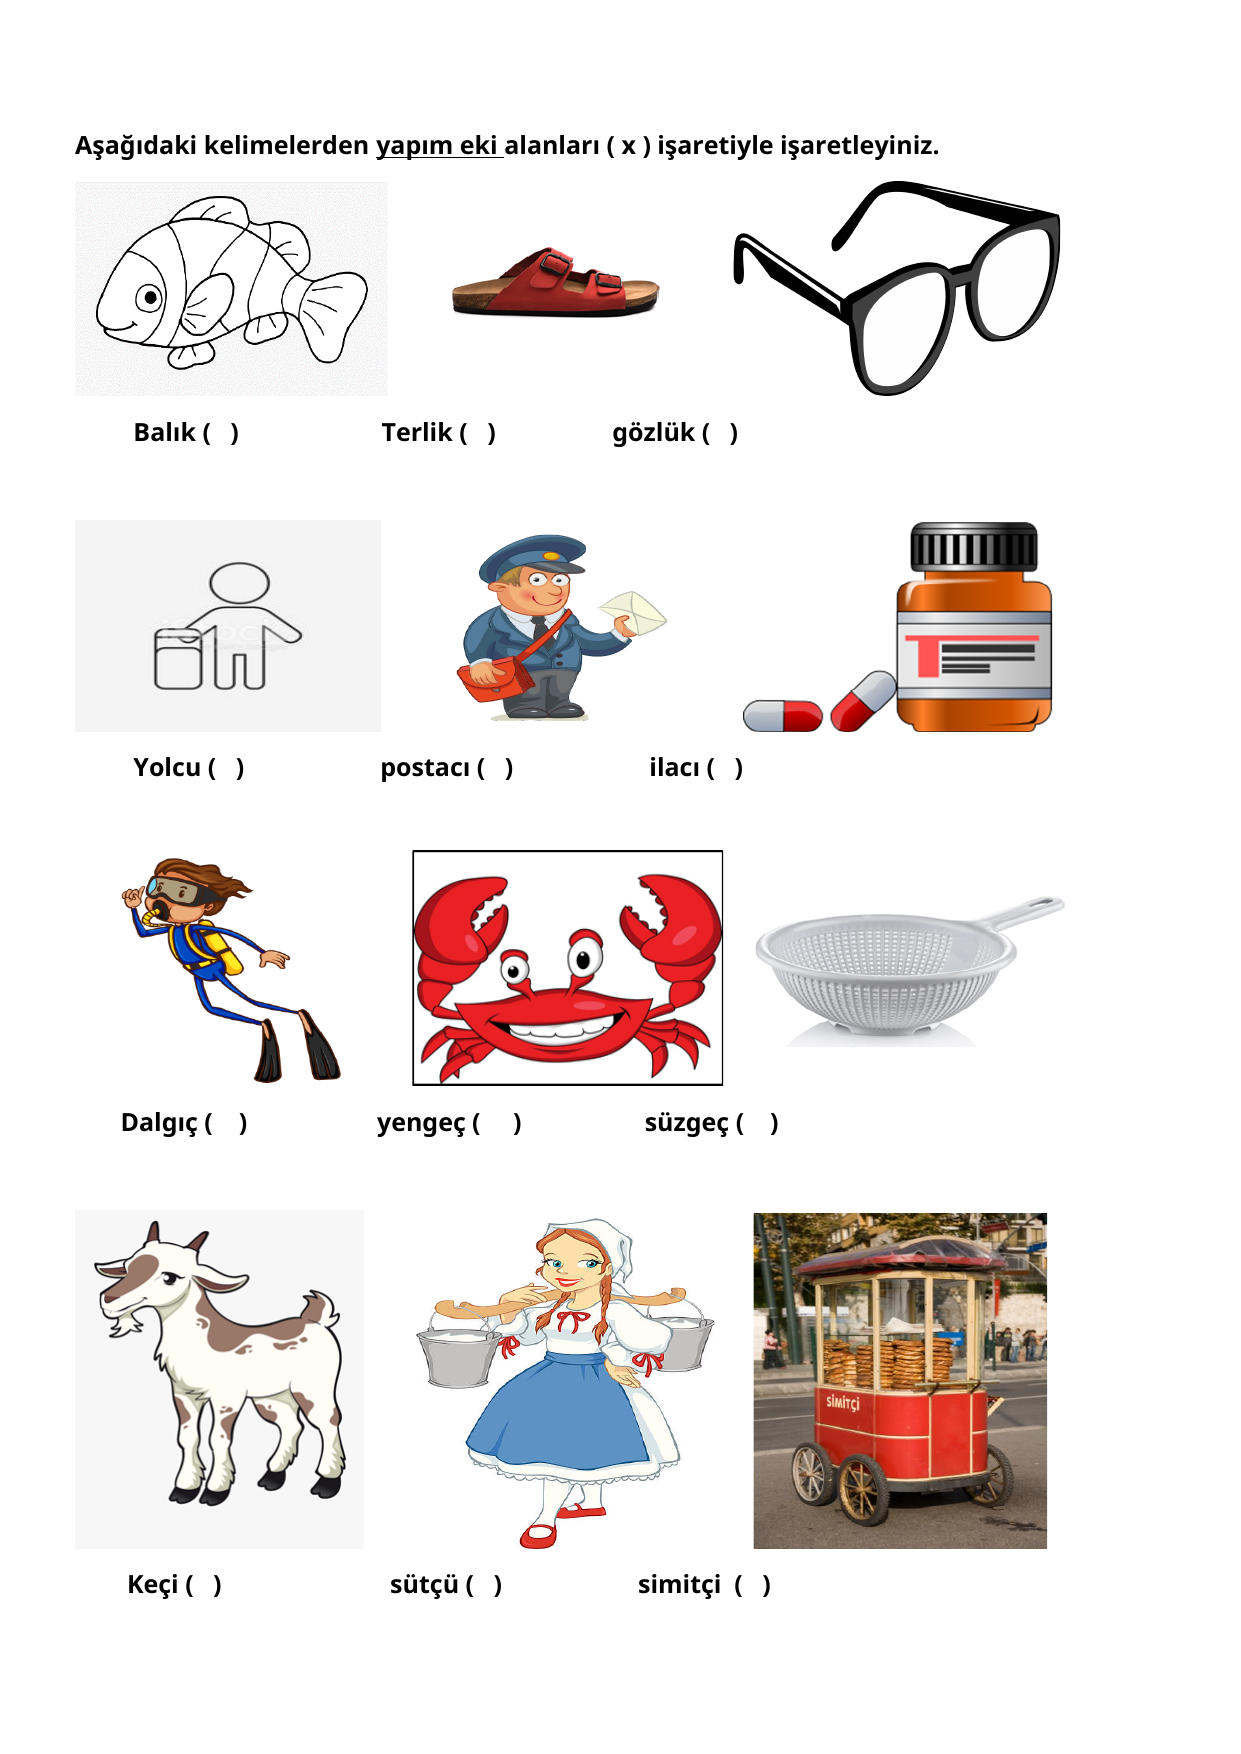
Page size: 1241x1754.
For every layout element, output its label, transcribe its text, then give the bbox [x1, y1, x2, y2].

text Dalgıç ( ) yengeç ( ) süzgeç ( ) [75, 1104, 1165, 1138]
picture [75, 181, 388, 396]
picture [413, 523, 711, 732]
picture [412, 850, 724, 1086]
picture [753, 1213, 1048, 1549]
text Yolcu ( ) postacı ( ) ilacı ( ) [75, 750, 1165, 784]
text Keçi ( ) sütçü ( ) simitçi ( ) [75, 1567, 1165, 1601]
picture [755, 857, 1065, 1086]
picture [420, 180, 702, 396]
picture [733, 181, 1061, 396]
text Aşağıdaki kelimelerden yapım eki alanları ( x ) işaretiyle işaretleyiniz. [75, 128, 1165, 162]
text Balık ( ) Terlik ( ) gözlük ( ) [75, 415, 1165, 449]
picture [75, 854, 380, 1086]
picture [416, 1218, 715, 1549]
picture [75, 1210, 364, 1549]
picture [743, 522, 1053, 732]
picture [75, 520, 382, 732]
